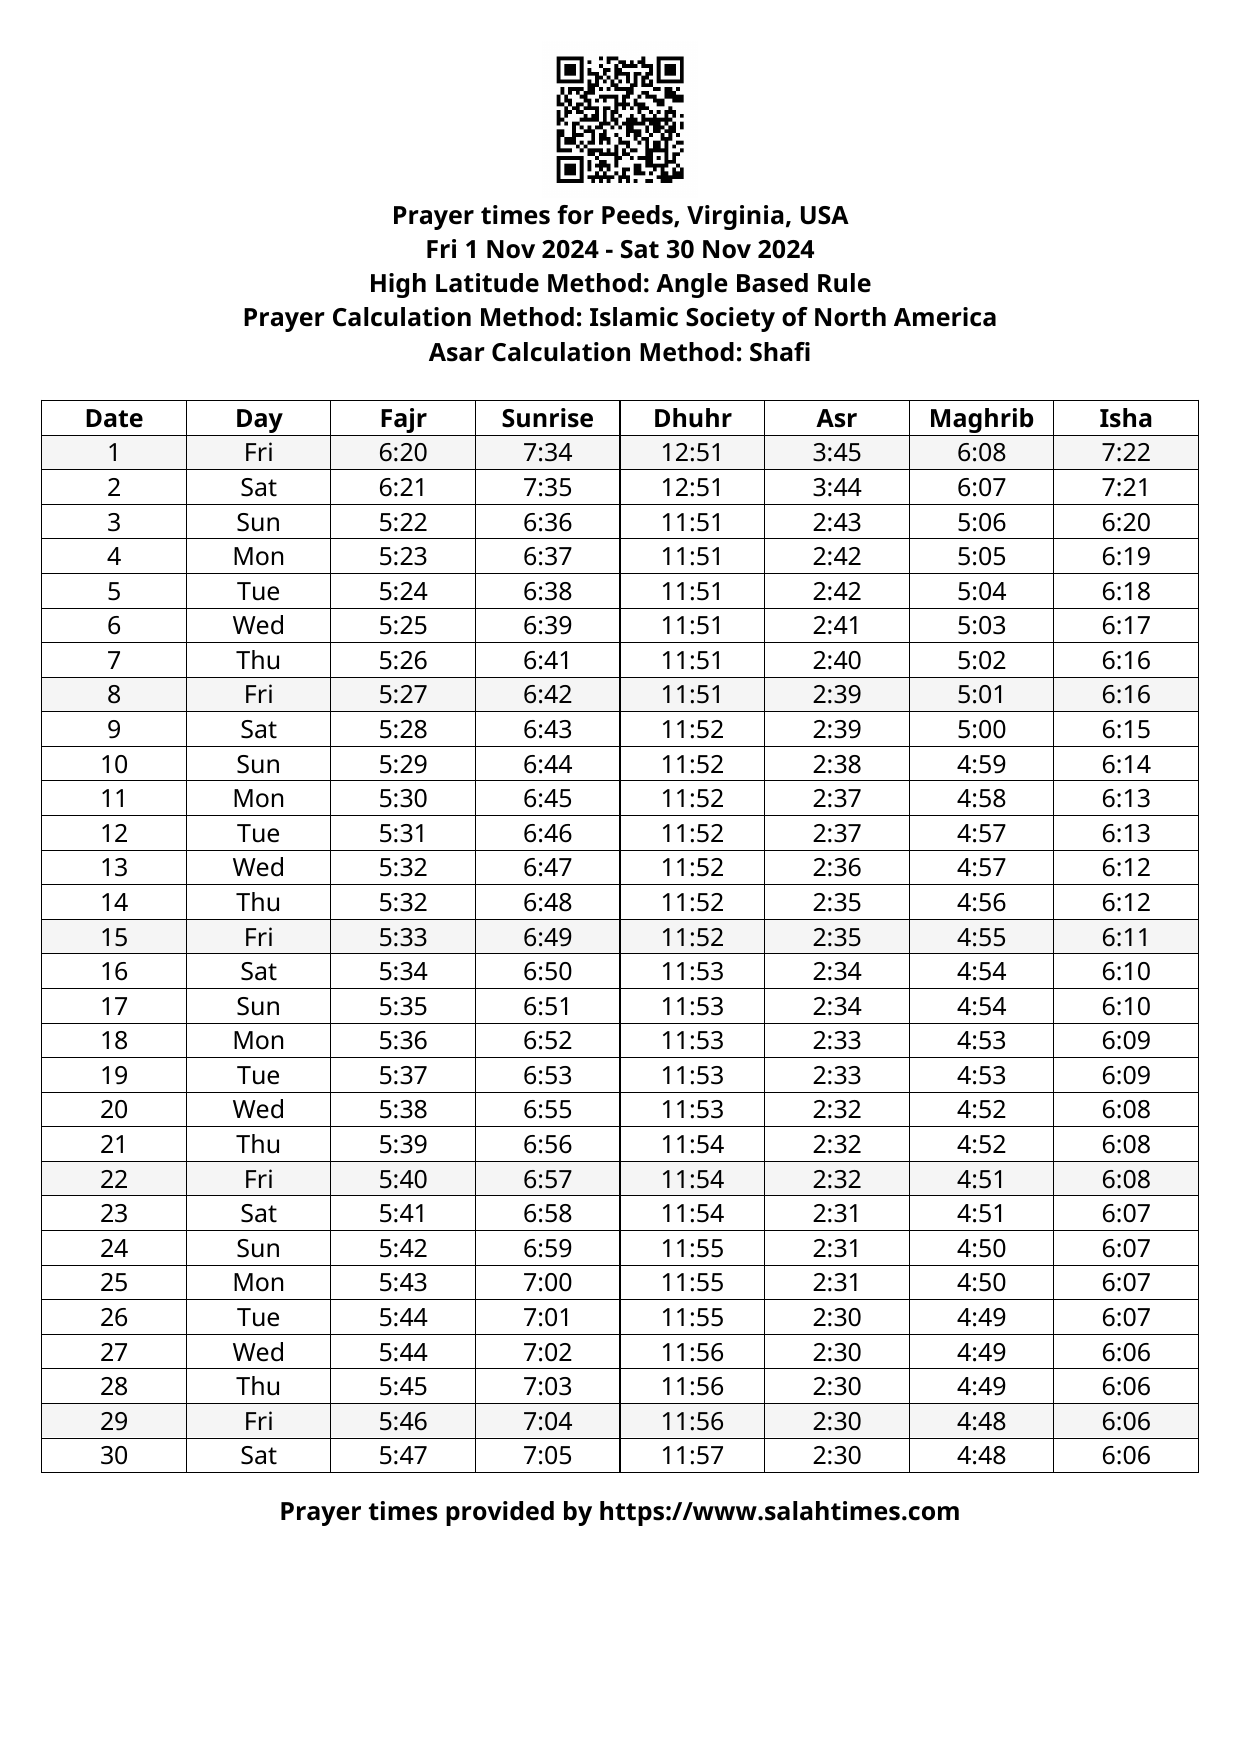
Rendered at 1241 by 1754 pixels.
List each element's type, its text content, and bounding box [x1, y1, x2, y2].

table_cell 11:55 [621, 1266, 764, 1299]
table_cell 5:40 [331, 1162, 475, 1195]
table_cell 24 [42, 1231, 186, 1264]
table_cell 15 [42, 920, 186, 953]
table_cell 6:55 [476, 1093, 619, 1126]
table_cell 2:35 [765, 920, 909, 953]
table_cell 6:50 [476, 954, 619, 988]
table_cell 19 [42, 1058, 186, 1092]
table_cell 14 [42, 885, 186, 919]
table_cell 4:53 [910, 1024, 1053, 1057]
table_cell 11:51 [621, 539, 764, 573]
table_cell 5:36 [331, 1024, 475, 1057]
table_cell 5:32 [331, 851, 475, 884]
table_cell 5:39 [331, 1127, 475, 1161]
table_cell 5:23 [331, 539, 475, 573]
table_cell 6:41 [476, 643, 619, 677]
table_cell 7:05 [476, 1439, 619, 1472]
table_cell 4:54 [910, 954, 1053, 988]
table_cell 5:44 [331, 1335, 475, 1368]
table_cell 11:51 [621, 609, 764, 642]
table_header Date [42, 401, 186, 434]
table_cell 2:33 [765, 1058, 909, 1092]
table_cell 6:06 [1054, 1369, 1198, 1403]
table_cell 4:49 [910, 1300, 1053, 1334]
table_cell 29 [42, 1404, 186, 1437]
table_cell 5:03 [910, 609, 1053, 642]
picture [542, 41, 699, 198]
table_cell 13 [42, 851, 186, 884]
table_cell 2:32 [765, 1127, 909, 1161]
table_cell 4:52 [910, 1093, 1053, 1126]
table_cell 2:35 [765, 885, 909, 919]
table_cell 2:30 [765, 1335, 909, 1368]
table_cell 5:32 [331, 885, 475, 919]
table_cell 6:13 [1054, 781, 1198, 815]
table_cell Tue [187, 1300, 330, 1334]
table_cell 23 [42, 1196, 186, 1230]
table_cell 4:49 [910, 1335, 1053, 1368]
table_cell 11:54 [621, 1162, 764, 1195]
table_cell 4:54 [910, 989, 1053, 1022]
table_cell Fri [187, 1404, 330, 1437]
table_cell 4:52 [910, 1127, 1053, 1161]
table_cell Mon [187, 539, 330, 573]
table_cell 2:39 [765, 712, 909, 746]
table_cell 11:52 [621, 747, 764, 780]
table_cell 2:42 [765, 539, 909, 573]
table_cell 2:32 [765, 1093, 909, 1126]
table_cell 5:30 [331, 781, 475, 815]
table_cell Tue [187, 574, 330, 607]
table_cell 6:59 [476, 1231, 619, 1264]
table_cell 6:46 [476, 816, 619, 849]
table_cell 11:52 [621, 851, 764, 884]
table_header Isha [1054, 401, 1198, 434]
table_header Day [187, 401, 330, 434]
table_cell 11 [42, 781, 186, 815]
table_cell 4:51 [910, 1196, 1053, 1230]
table_cell 6:49 [476, 920, 619, 953]
table_cell 11:53 [621, 989, 764, 1022]
table_cell 7:01 [476, 1300, 619, 1334]
table_cell 2:30 [765, 1404, 909, 1437]
table_cell 2:31 [765, 1266, 909, 1299]
table_cell Fri [187, 678, 330, 711]
table_cell 25 [42, 1266, 186, 1299]
table_cell 11:57 [621, 1439, 764, 1472]
table_cell 5:25 [331, 609, 475, 642]
table_cell 6:39 [476, 609, 619, 642]
table_cell Tue [187, 1058, 330, 1092]
table_cell Mon [187, 1266, 330, 1299]
table_cell Fri [187, 920, 330, 953]
table_cell 2:37 [765, 816, 909, 849]
table_cell 6:15 [1054, 712, 1198, 746]
table_cell 7:22 [1054, 436, 1198, 469]
table_cell 3:45 [765, 436, 909, 469]
table_cell Sun [187, 989, 330, 1022]
table_cell 26 [42, 1300, 186, 1334]
table_cell 2:34 [765, 954, 909, 988]
table_cell 6:16 [1054, 643, 1198, 677]
table_cell 6:48 [476, 885, 619, 919]
table_cell 6:09 [1054, 1058, 1198, 1092]
table_cell 2:36 [765, 851, 909, 884]
table_cell 6:19 [1054, 539, 1198, 573]
table_cell 6:08 [1054, 1093, 1198, 1126]
table_cell 6:08 [1054, 1127, 1198, 1161]
text Asar Calculation Method: Shafi [42, 334, 1198, 368]
table_cell 5:43 [331, 1266, 475, 1299]
table_cell 2:34 [765, 989, 909, 1022]
table_cell 11:54 [621, 1196, 764, 1230]
table_cell 1 [42, 436, 186, 469]
table_cell Wed [187, 609, 330, 642]
table_cell 2:39 [765, 678, 909, 711]
table_cell Wed [187, 851, 330, 884]
table_cell Sun [187, 505, 330, 538]
table_cell 28 [42, 1369, 186, 1403]
table_cell Fri [187, 1162, 330, 1195]
table_cell 11:52 [621, 816, 764, 849]
table_cell Thu [187, 1369, 330, 1403]
table_cell 8 [42, 678, 186, 711]
table_cell 7:02 [476, 1335, 619, 1368]
table_cell 4:51 [910, 1162, 1053, 1195]
table_cell 11:51 [621, 643, 764, 677]
table_cell 6:07 [1054, 1196, 1198, 1230]
table_cell 11:55 [621, 1231, 764, 1264]
table_cell 5:31 [331, 816, 475, 849]
table_cell 2:32 [765, 1162, 909, 1195]
table_cell Wed [187, 1093, 330, 1126]
table_cell 11:51 [621, 574, 764, 607]
table_cell 6:38 [476, 574, 619, 607]
table_cell Sat [187, 470, 330, 504]
table_cell 5:45 [331, 1369, 475, 1403]
table_cell 11:52 [621, 712, 764, 746]
table_cell 5:05 [910, 539, 1053, 573]
table_cell 9 [42, 712, 186, 746]
table_cell 2:31 [765, 1231, 909, 1264]
table_cell 6:21 [331, 470, 475, 504]
table_cell 2:31 [765, 1196, 909, 1230]
table_cell 6:06 [1054, 1404, 1198, 1437]
table_cell 11:55 [621, 1300, 764, 1334]
table_cell 11:56 [621, 1404, 764, 1437]
table_cell Tue [187, 816, 330, 849]
table_cell Sat [187, 712, 330, 746]
table_cell 7:21 [1054, 470, 1198, 504]
table_cell 5:34 [331, 954, 475, 988]
table_cell 6:51 [476, 989, 619, 1022]
table_cell 11:52 [621, 920, 764, 953]
table_cell 6:36 [476, 505, 619, 538]
table_cell 10 [42, 747, 186, 780]
table_cell 5:00 [910, 712, 1053, 746]
table_cell Sun [187, 1231, 330, 1264]
table_cell 6:12 [1054, 885, 1198, 919]
table_cell Sun [187, 747, 330, 780]
table_cell 11:53 [621, 1024, 764, 1057]
table_cell 6:47 [476, 851, 619, 884]
table_cell 7:03 [476, 1369, 619, 1403]
table_cell 4:58 [910, 781, 1053, 815]
table_cell 6:52 [476, 1024, 619, 1057]
table_header Dhuhr [621, 401, 764, 434]
table_cell 5:33 [331, 920, 475, 953]
table_cell 6:43 [476, 712, 619, 746]
table_cell Fri [187, 436, 330, 469]
table_cell 16 [42, 954, 186, 988]
text Prayer times for Peeds, Virginia, USA [42, 198, 1198, 232]
table_cell 7:34 [476, 436, 619, 469]
table_cell 5:29 [331, 747, 475, 780]
table_cell 11:52 [621, 885, 764, 919]
table_cell 6:14 [1054, 747, 1198, 780]
table_cell 5:22 [331, 505, 475, 538]
table_cell 6:42 [476, 678, 619, 711]
table_cell 4:50 [910, 1266, 1053, 1299]
table_cell 11:56 [621, 1335, 764, 1368]
table_cell 6:16 [1054, 678, 1198, 711]
table_cell 22 [42, 1162, 186, 1195]
table_cell 6:58 [476, 1196, 619, 1230]
table_cell 30 [42, 1439, 186, 1472]
text Prayer Calculation Method: Islamic Society of North America [42, 300, 1198, 334]
table_cell 6:20 [331, 436, 475, 469]
table_cell Mon [187, 1024, 330, 1057]
table_cell 4:55 [910, 920, 1053, 953]
table_cell 5:24 [331, 574, 475, 607]
table_cell 5:26 [331, 643, 475, 677]
table_cell 6:08 [1054, 1162, 1198, 1195]
table_cell Thu [187, 643, 330, 677]
table_cell 2:42 [765, 574, 909, 607]
table_cell 6:12 [1054, 851, 1198, 884]
table_cell 5:37 [331, 1058, 475, 1092]
table_cell 4:50 [910, 1231, 1053, 1264]
table_cell 2:33 [765, 1024, 909, 1057]
table_cell 27 [42, 1335, 186, 1368]
table_cell 11:51 [621, 505, 764, 538]
table_cell 11:52 [621, 781, 764, 815]
table_cell 4:53 [910, 1058, 1053, 1092]
table_cell 6:07 [1054, 1231, 1198, 1264]
table_cell 7:00 [476, 1266, 619, 1299]
table_cell 6:20 [1054, 505, 1198, 538]
table_cell 5:06 [910, 505, 1053, 538]
table_cell 6:53 [476, 1058, 619, 1092]
table_cell 5:01 [910, 678, 1053, 711]
table_header Fajr [331, 401, 475, 434]
table_cell 6:13 [1054, 816, 1198, 849]
table_cell 7:35 [476, 470, 619, 504]
table_cell 6:44 [476, 747, 619, 780]
table_cell Wed [187, 1335, 330, 1368]
table_cell 4:57 [910, 851, 1053, 884]
table_cell 6:37 [476, 539, 619, 573]
table_cell 2:41 [765, 609, 909, 642]
table_cell 11:53 [621, 1058, 764, 1092]
table_cell 2:30 [765, 1439, 909, 1472]
table_cell 6:09 [1054, 1024, 1198, 1057]
table_cell 5:04 [910, 574, 1053, 607]
table_cell 2:30 [765, 1300, 909, 1334]
table_cell 6:57 [476, 1162, 619, 1195]
table_cell 2:40 [765, 643, 909, 677]
table_cell 6:06 [1054, 1439, 1198, 1472]
table_cell 4:49 [910, 1369, 1053, 1403]
table_cell 6:11 [1054, 920, 1198, 953]
table_cell 4:48 [910, 1439, 1053, 1472]
table_cell 11:53 [621, 1093, 764, 1126]
table_header Sunrise [476, 401, 619, 434]
table_cell 4 [42, 539, 186, 573]
table_cell 5:27 [331, 678, 475, 711]
table_cell Sat [187, 954, 330, 988]
table_cell Mon [187, 781, 330, 815]
table_cell 5:46 [331, 1404, 475, 1437]
table_cell 11:51 [621, 678, 764, 711]
table_cell 12:51 [621, 436, 764, 469]
table_cell 4:56 [910, 885, 1053, 919]
table_cell Sat [187, 1196, 330, 1230]
table_cell 4:48 [910, 1404, 1053, 1437]
table_cell 6:07 [1054, 1300, 1198, 1334]
table_cell 3 [42, 505, 186, 538]
table_cell 21 [42, 1127, 186, 1161]
text Prayer times provided by https://www.salahtimes.com [42, 1494, 1198, 1528]
table_cell 6:07 [1054, 1266, 1198, 1299]
table_cell 17 [42, 989, 186, 1022]
text High Latitude Method: Angle Based Rule [42, 266, 1198, 300]
table_cell Thu [187, 1127, 330, 1161]
table_cell 11:56 [621, 1369, 764, 1403]
table_cell 2:37 [765, 781, 909, 815]
table_header Maghrib [910, 401, 1053, 434]
table_cell 5:42 [331, 1231, 475, 1264]
table_cell 5 [42, 574, 186, 607]
table_cell 6:45 [476, 781, 619, 815]
table_cell 5:47 [331, 1439, 475, 1472]
table_cell 5:41 [331, 1196, 475, 1230]
table_cell 3:44 [765, 470, 909, 504]
table_cell Sat [187, 1439, 330, 1472]
table_cell 4:57 [910, 816, 1053, 849]
table_cell 2:38 [765, 747, 909, 780]
table_cell 5:44 [331, 1300, 475, 1334]
table_cell 5:02 [910, 643, 1053, 677]
text Fri 1 Nov 2024 - Sat 30 Nov 2024 [42, 232, 1198, 266]
table_cell Thu [187, 885, 330, 919]
table_cell 6:06 [1054, 1335, 1198, 1368]
table_cell 5:35 [331, 989, 475, 1022]
table_cell 11:54 [621, 1127, 764, 1161]
table_header Asr [765, 401, 909, 434]
table_cell 6:07 [910, 470, 1053, 504]
table_cell 6:56 [476, 1127, 619, 1161]
table_cell 5:28 [331, 712, 475, 746]
table_cell 6 [42, 609, 186, 642]
table_cell 20 [42, 1093, 186, 1126]
table_cell 7:04 [476, 1404, 619, 1437]
table_cell 12 [42, 816, 186, 849]
table_cell 11:53 [621, 954, 764, 988]
table_cell 18 [42, 1024, 186, 1057]
table_cell 2:43 [765, 505, 909, 538]
table_cell 6:17 [1054, 609, 1198, 642]
table_cell 2 [42, 470, 186, 504]
table_cell 6:08 [910, 436, 1053, 469]
table_cell 7 [42, 643, 186, 677]
table_cell 5:38 [331, 1093, 475, 1126]
table_cell 12:51 [621, 470, 764, 504]
table_cell 6:10 [1054, 954, 1198, 988]
table_cell 4:59 [910, 747, 1053, 780]
table_cell 6:10 [1054, 989, 1198, 1022]
table_cell 2:30 [765, 1369, 909, 1403]
table_cell 6:18 [1054, 574, 1198, 607]
